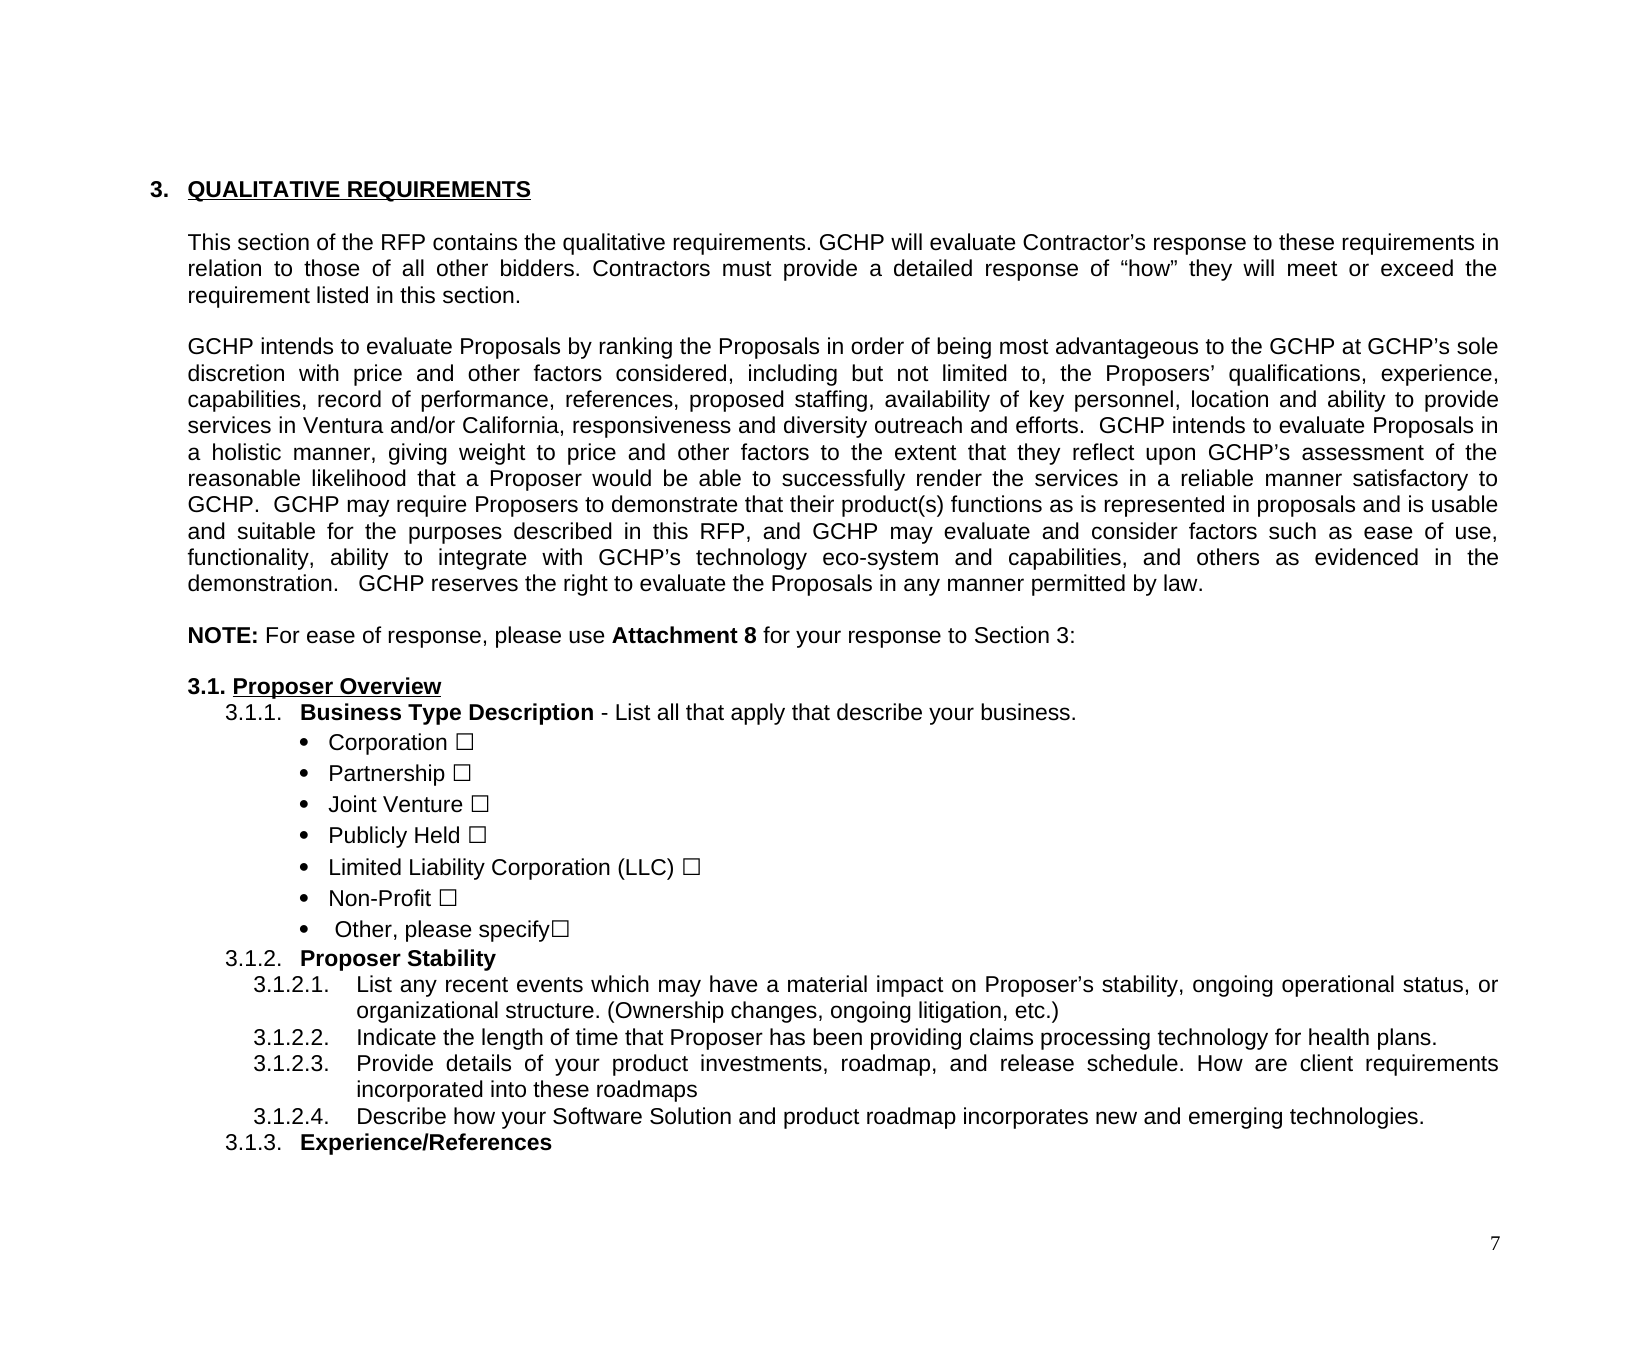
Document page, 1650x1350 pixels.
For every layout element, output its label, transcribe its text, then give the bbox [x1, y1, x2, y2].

list List any recent events which may have a material impact on Proposer’s stability, ongoing operational status, or organizational structure. (Ownership changes, ongoing litigation, etc.) [253, 971, 1500, 1023]
list GCHP intends to evaluate Proposals by ranking the Proposals in order of being most advantageous to the GCHP at GCHP’s sole discretion with price and other factors considered, including but not limited to, the Proposers’ qualifications, experience, capabilities, record of performance, references, proposed staffing, availability of key personnel, location and ability to provide services in Ventura and/or California, responsiveness and diversity outreach and efforts. GCHP intends to evaluate Proposals in a holistic manner, giving weight to price and other factors to the extent that they reflect upon GCHP’s assessment of the reasonable likelihood that a Proposer would be able to successfully render the services in a reliable manner satisfactory to GCHP. GCHP may require Proposers to demonstrate that their product(s) functions as is represented in proposals and is usable and suitable for the purposes described in this RFP, and GCHP may evaluate and consider factors such as ease of use, functionality, ability to integrate with GCHP’s technology eco-system and capabilities, and others as evidenced in the demonstration. GCHP reserves the right to evaluate the Proposals in any manner permitted by law. [187, 333, 1500, 597]
list Limited Liability Corporation (LLC) [300, 851, 1500, 882]
list Business Type Description - List all that apply that describe your business. [225, 699, 1500, 726]
list QUALITATIVE Requirements [150, 176, 1500, 203]
list Experience/References [225, 1129, 1500, 1155]
list Proposer Overview [187, 673, 1500, 699]
list NOTE: For ease of response, please use Attachment 8 for your response to Section 3: [187, 622, 1500, 648]
list Partnership [300, 757, 1500, 788]
list Provide details of your product investments, roadmap, and release schedule. How are client requirements incorporated into these roadmaps [253, 1050, 1500, 1103]
list Proposer Stability [225, 944, 1500, 971]
list Other, please specify [300, 913, 1500, 944]
list Non-Profit [300, 882, 1500, 913]
list This section of the RFP contains the qualitative requirements. GCHP will evaluate Contractor’s response to these requirements in relation to those of all other bidders. Contractors must provide a detailed response of “how” they will meet or exceed the requirement listed in this section. [187, 229, 1500, 308]
list Joint Venture [300, 788, 1500, 819]
list Publicly Held [300, 819, 1500, 851]
list Indicate the length of time that Proposer has been providing claims processing technology for health plans. [253, 1023, 1500, 1050]
list Corporation [300, 726, 1500, 757]
list Describe how your Software Solution and product roadmap incorporates new and emerging technologies. [253, 1103, 1500, 1129]
